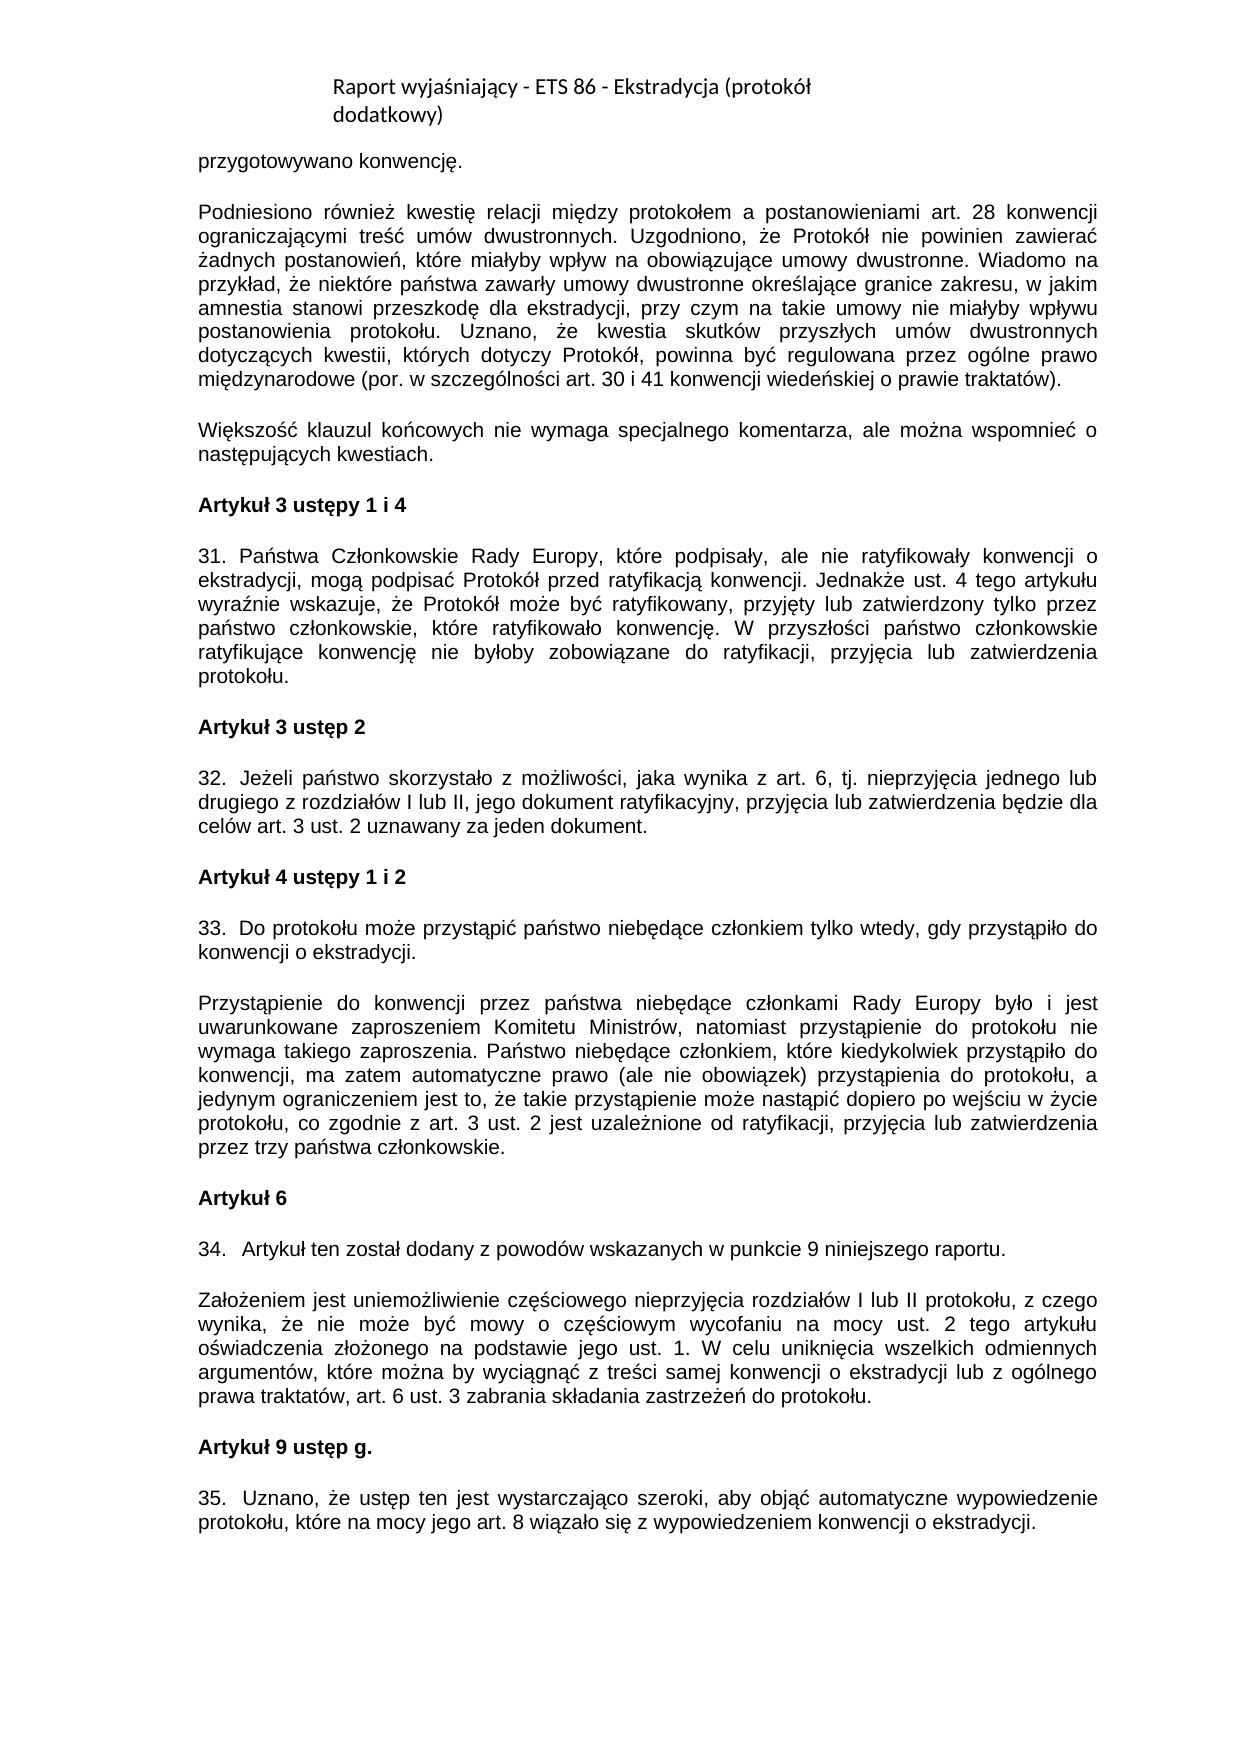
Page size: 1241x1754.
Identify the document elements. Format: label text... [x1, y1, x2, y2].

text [198, 148, 1099, 172]
text Artykuł 9 ustęp g. [152, 1435, 1099, 1459]
list Uznano, że ustęp ten jest wystarczająco szeroki, aby objąć automatyczne wypowiedzenie protokołu, które na mocy jego art. 8 wiązało się z wypowiedzeniem konwencji o ekstradycji. [198, 1486, 1099, 1534]
list Jeżeli państwo skorzystało z możliwości, jaka wynika z art. 6, tj. nieprzyjęcia jednego lub drugiego z rozdziałów I lub II, jego dokument ratyfikacyjny, przyjęcia lub zatwierdzenia będzie dla celów art. 3 ust. 2 uznawany za jeden dokument. [198, 766, 1099, 838]
text Artykuł 6 [152, 1186, 1099, 1210]
list Do protokołu może przystąpić państwo niebędące członkiem tylko wtedy, gdy przystąpiło do konwencji o ekstradycji. [198, 916, 1099, 964]
text Przystąpienie do konwencji przez państwa niebędące członkami Rady Europy było i jest uwarunkowane zaproszeniem Komitetu Ministrów, natomiast przystąpienie do protokołu nie wymaga takiego zaproszenia. Państwo niebędące członkiem, które kiedykolwiek przystąpiło do konwencji, ma zatem automatyczne prawo (ale nie obowiązek) przystąpienia do protokołu, a jedynym ograniczeniem jest to, że takie przystąpienie może nastąpić dopiero po wejściu w życie protokołu, co zgodnie z art. 3 ust. 2 jest uzależnione od ratyfikacji, przyjęcia lub zatwierdzenia przez trzy państwa członkowskie. [198, 991, 1099, 1159]
text Podniesiono również kwestię relacji między protokołem a postanowieniami art. 28 konwencji ograniczającymi treść umów dwustronnych. Uzgodniono, że Protokół nie powinien zawierać żadnych postanowień, które miałyby wpływ na obowiązujące umowy dwustronne. Wiadomo na przykład, że niektóre państwa zawarły umowy dwustronne określające granice zakresu, w jakim amnestia stanowi przeszkodę dla ekstradycji, przy czym na takie umowy nie miałyby wpływu postanowienia protokołu. Uznano, że kwestia skutków przyszłych umów dwustronnych dotyczących kwestii, których dotyczy Protokół, powinna być regulowana przez ogólne prawo międzynarodowe (por. w szczególności art. 30 i 41 konwencji wiedeńskiej o prawie traktatów). [198, 199, 1099, 391]
text Artykuł 4 ustępy 1 i 2 [152, 865, 1099, 889]
text Większość klauzul końcowych nie wymaga specjalnego komentarza, ale można wspomnieć o następujących kwestiach. [198, 418, 1099, 466]
list Państwa Członkowskie Rady Europy, które podpisały, ale nie ratyfikowały konwencji o ekstradycji, mogą podpisać Protokół przed ratyfikacją konwencji. Jednakże ust. 4 tego artykułu wyraźnie wskazuje, że Protokół może być ratyfikowany, przyjęty lub zatwierdzony tylko przez państwo członkowskie, które ratyfikowało konwencję. W przyszłości państwo członkowskie ratyfikujące konwencję nie byłoby zobowiązane do ratyfikacji, przyjęcia lub zatwierdzenia protokołu. [198, 544, 1099, 688]
text Artykuł 3 ustępy 1 i 4 [152, 493, 1099, 517]
list Artykuł ten został dodany z powodów wskazanych w punkcie 9 niniejszego raportu. [152, 1237, 1099, 1261]
text Artykuł 3 ustęp 2 [152, 715, 1099, 739]
text Założeniem jest uniemożliwienie częściowego nieprzyjęcia rozdziałów I lub II protokołu, z czego wynika, że nie może być mowy o częściowym wycofaniu na mocy ust. 2 tego artykułu oświadczenia złożonego na podstawie jego ust. 1. W celu uniknięcia wszelkich odmiennych argumentów, które można by wyciągnąć z treści samej konwencji o ekstradycji lub z ogólnego prawa traktatów, art. 6 ust. 3 zabrania składania zastrzeżeń do protokołu. [198, 1288, 1099, 1408]
